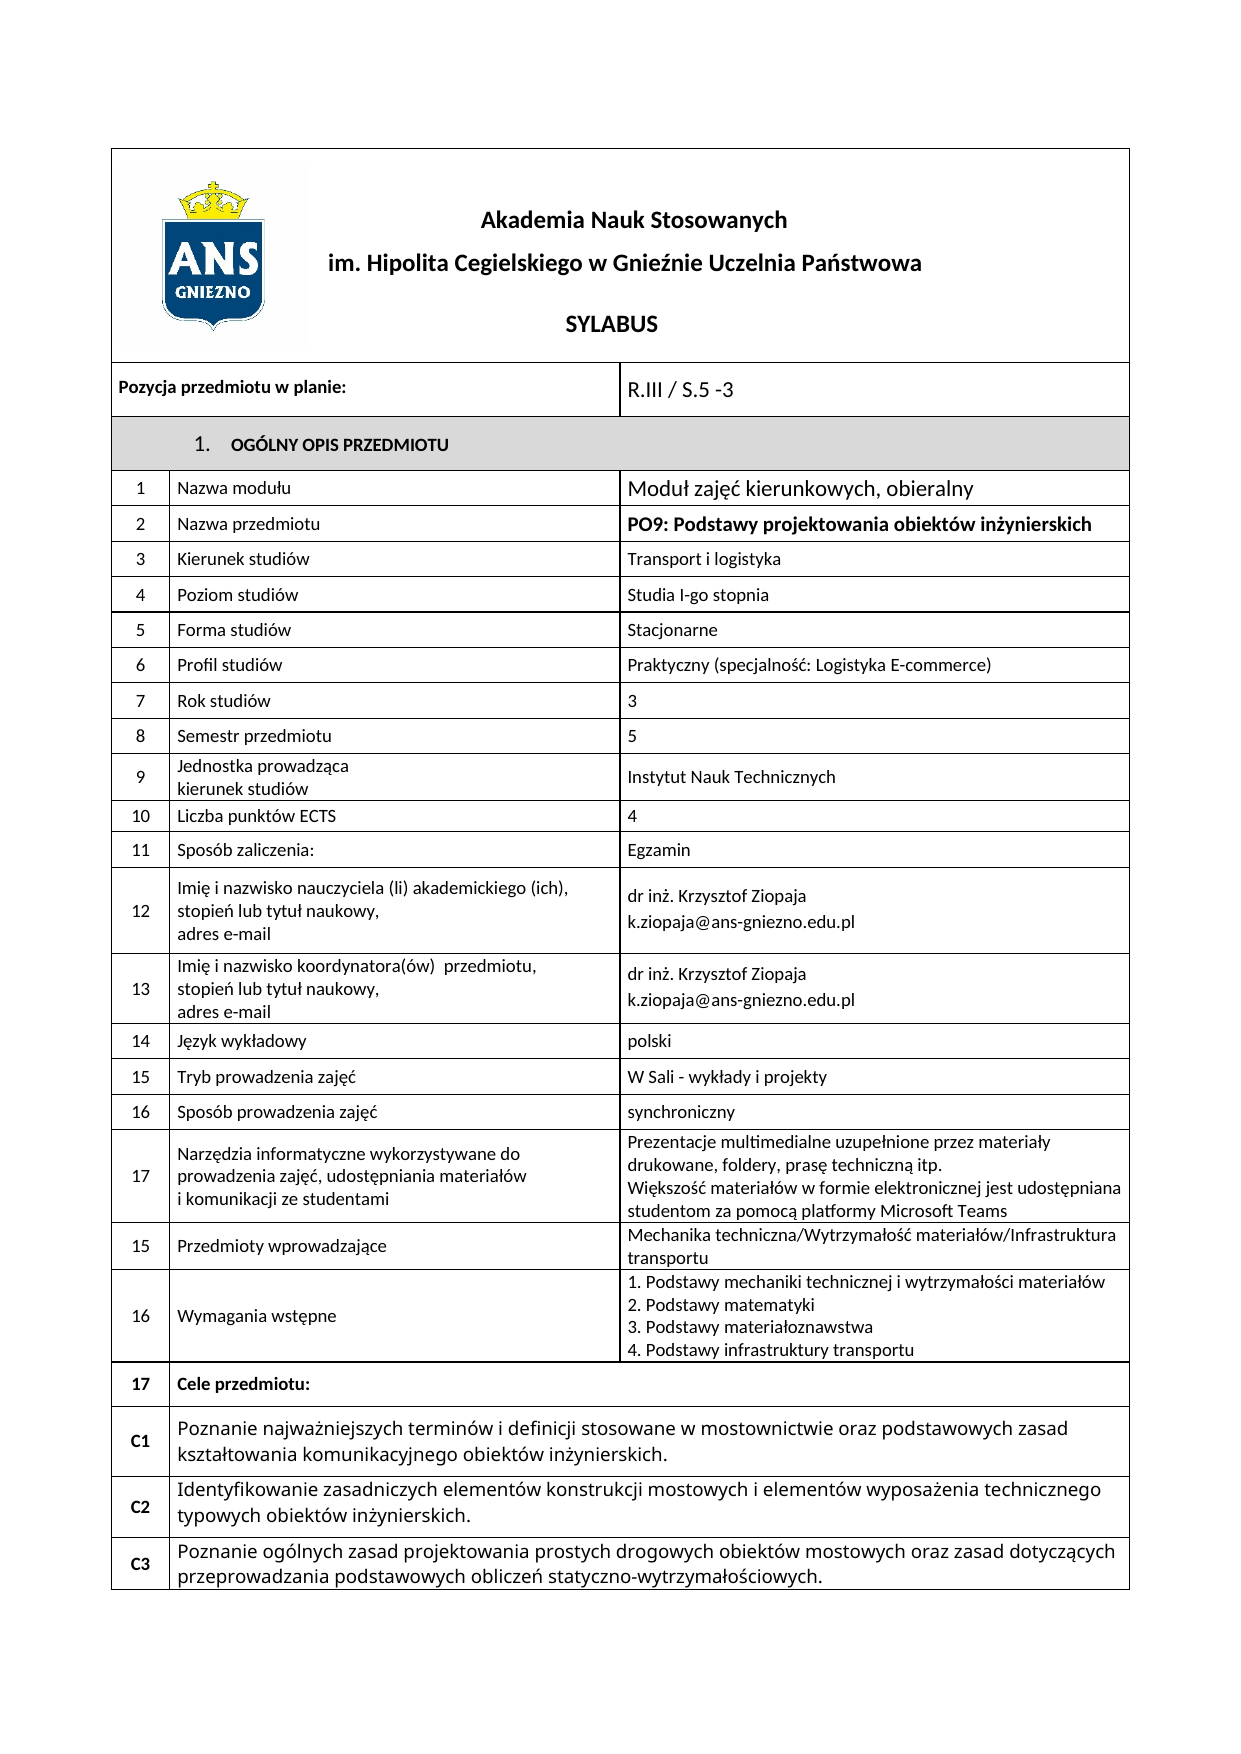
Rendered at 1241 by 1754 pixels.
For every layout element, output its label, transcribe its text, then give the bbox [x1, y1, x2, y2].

table_cell 7 [112, 683, 169, 718]
table_cell Egzamin [621, 832, 1129, 867]
table_cell Sposób zaliczenia: [170, 832, 619, 867]
table_cell Rok studiów [170, 683, 619, 718]
table_cell 16 [112, 1095, 169, 1129]
table_cell Tryb prowadzenia zajęć [170, 1059, 619, 1094]
table_cell Jednostka prowadząca kierunek studiów [170, 754, 619, 800]
table_cell Kierunek studiów [170, 542, 619, 576]
table_cell dr inż. Krzysztof Ziopaja k.ziopaja@ans-gniezno.edu.pl [621, 868, 1129, 953]
table_cell Forma studiów [170, 613, 619, 647]
table_cell 4 [621, 801, 1129, 831]
table_cell Cele przedmiotu: [170, 1363, 1129, 1406]
table_cell Transport i logistyka [621, 542, 1129, 576]
table_cell 3 [112, 542, 169, 576]
table_cell 5 [112, 613, 169, 647]
picture [118, 161, 308, 351]
table_cell Prezentacje multimedialne uzupełnione przez materiały drukowane, foldery, prasę techniczną itp. Większość materiałów w formie elektronicznej jest udostępniana studentom za pomocą platformy Microsoft Teams [621, 1130, 1129, 1222]
table_cell R.III / S.5 -3 [621, 363, 1129, 416]
table_cell Poziom studiów [170, 577, 619, 611]
table_cell Moduł zajęć kierunkowych, obieralny [621, 471, 1129, 505]
table_cell 2 [112, 506, 169, 541]
table_cell Nazwa przedmiotu [170, 506, 619, 541]
table_cell Studia I-go stopnia [621, 577, 1129, 611]
table_cell PO9: Podstawy projektowania obiektów inżynierskich [621, 506, 1129, 541]
table_header [112, 149, 309, 362]
table_cell 8 [112, 719, 169, 753]
table_cell 5 [621, 719, 1129, 753]
table_header Akademia Nauk Stosowanych im. Hipolita Cegielskiego w Gnieźnie Uczelnia Państwowa SYLABUS [309, 149, 1129, 362]
table_cell 1 [112, 471, 169, 505]
table_cell 13 [112, 954, 169, 1023]
table_cell Imię i nazwisko koordynatora(ów) przedmiotu, stopień lub tytuł naukowy, adres e-mail [170, 954, 619, 1023]
table_cell 11 [112, 832, 169, 867]
table_cell Sposób prowadzenia zajęć [170, 1095, 619, 1129]
table_cell Praktyczny (specjalność: Logistyka E-commerce) [621, 648, 1129, 682]
table_cell 9 [112, 754, 169, 800]
table_cell 1. Podstawy mechaniki technicznej i wytrzymałości materiałów 2. Podstawy matematyki 3. Podstawy materiałoznawstwa 4. Podstawy infrastruktury transportu [621, 1270, 1129, 1361]
table_cell Pozycja przedmiotu w planie: [112, 363, 619, 416]
table_cell Liczba punktów ECTS [170, 801, 619, 831]
table_cell Mechanika techniczna/Wytrzymałość materiałów/Infrastruktura transportu [621, 1223, 1129, 1269]
table_cell 10 [112, 801, 169, 831]
table_cell Stacjonarne [621, 613, 1129, 647]
table_cell dr inż. Krzysztof Ziopaja k.ziopaja@ans-gniezno.edu.pl [621, 954, 1129, 1023]
table_cell Język wykładowy [170, 1024, 619, 1058]
table_cell polski [621, 1024, 1129, 1058]
table_cell 3 [621, 683, 1129, 718]
table_cell Imię i nazwisko nauczyciela (li) akademickiego (ich), stopień lub tytuł naukowy, adres e-mail [170, 868, 619, 953]
table_cell 12 [112, 868, 169, 953]
table_cell Identyfikowanie zasadniczych elementów konstrukcji mostowych i elementów wyposażenia technicznego typowych obiektów inżynierskich. [170, 1477, 1129, 1537]
table_cell W Sali - wykłady i projekty [621, 1059, 1129, 1094]
table_cell Poznanie najważniejszych terminów i definicji stosowane w mostownictwie oraz podstawowych zasad kształtowania komunikacyjnego obiektów inżynierskich. [170, 1407, 1129, 1476]
table_cell 4 [112, 577, 169, 611]
table_cell Semestr przedmiotu [170, 719, 619, 753]
table_cell Przedmioty wprowadzające [170, 1223, 619, 1269]
table_cell Profil studiów [170, 648, 619, 682]
table_cell C2 [112, 1477, 169, 1537]
table_cell Narzędzia informatyczne wykorzystywane do prowadzenia zajęć, udostępniania materiałów i komunikacji ze studentami [170, 1130, 619, 1222]
table_cell 15 [112, 1223, 169, 1269]
table_cell 17 [112, 1130, 169, 1222]
table_cell OGÓLNY OPIS PRZEDMIOTU [112, 417, 1129, 470]
table_cell C1 [112, 1407, 169, 1476]
table_cell 17 [112, 1363, 169, 1406]
table_cell 16 [112, 1270, 169, 1361]
table_cell C3 [112, 1538, 169, 1589]
table_cell 6 [112, 648, 169, 682]
table_cell synchroniczny [621, 1095, 1129, 1129]
table_cell Poznanie ogólnych zasad projektowania prostych drogowych obiektów mostowych oraz zasad dotyczących przeprowadzania podstawowych obliczeń statyczno-wytrzymałościowych. [170, 1538, 1129, 1589]
table_cell 14 [112, 1024, 169, 1058]
table_cell 15 [112, 1059, 169, 1094]
table_cell Nazwa modułu [170, 471, 619, 505]
table_cell Instytut Nauk Technicznych [621, 754, 1129, 800]
table_cell Wymagania wstępne [170, 1270, 619, 1361]
